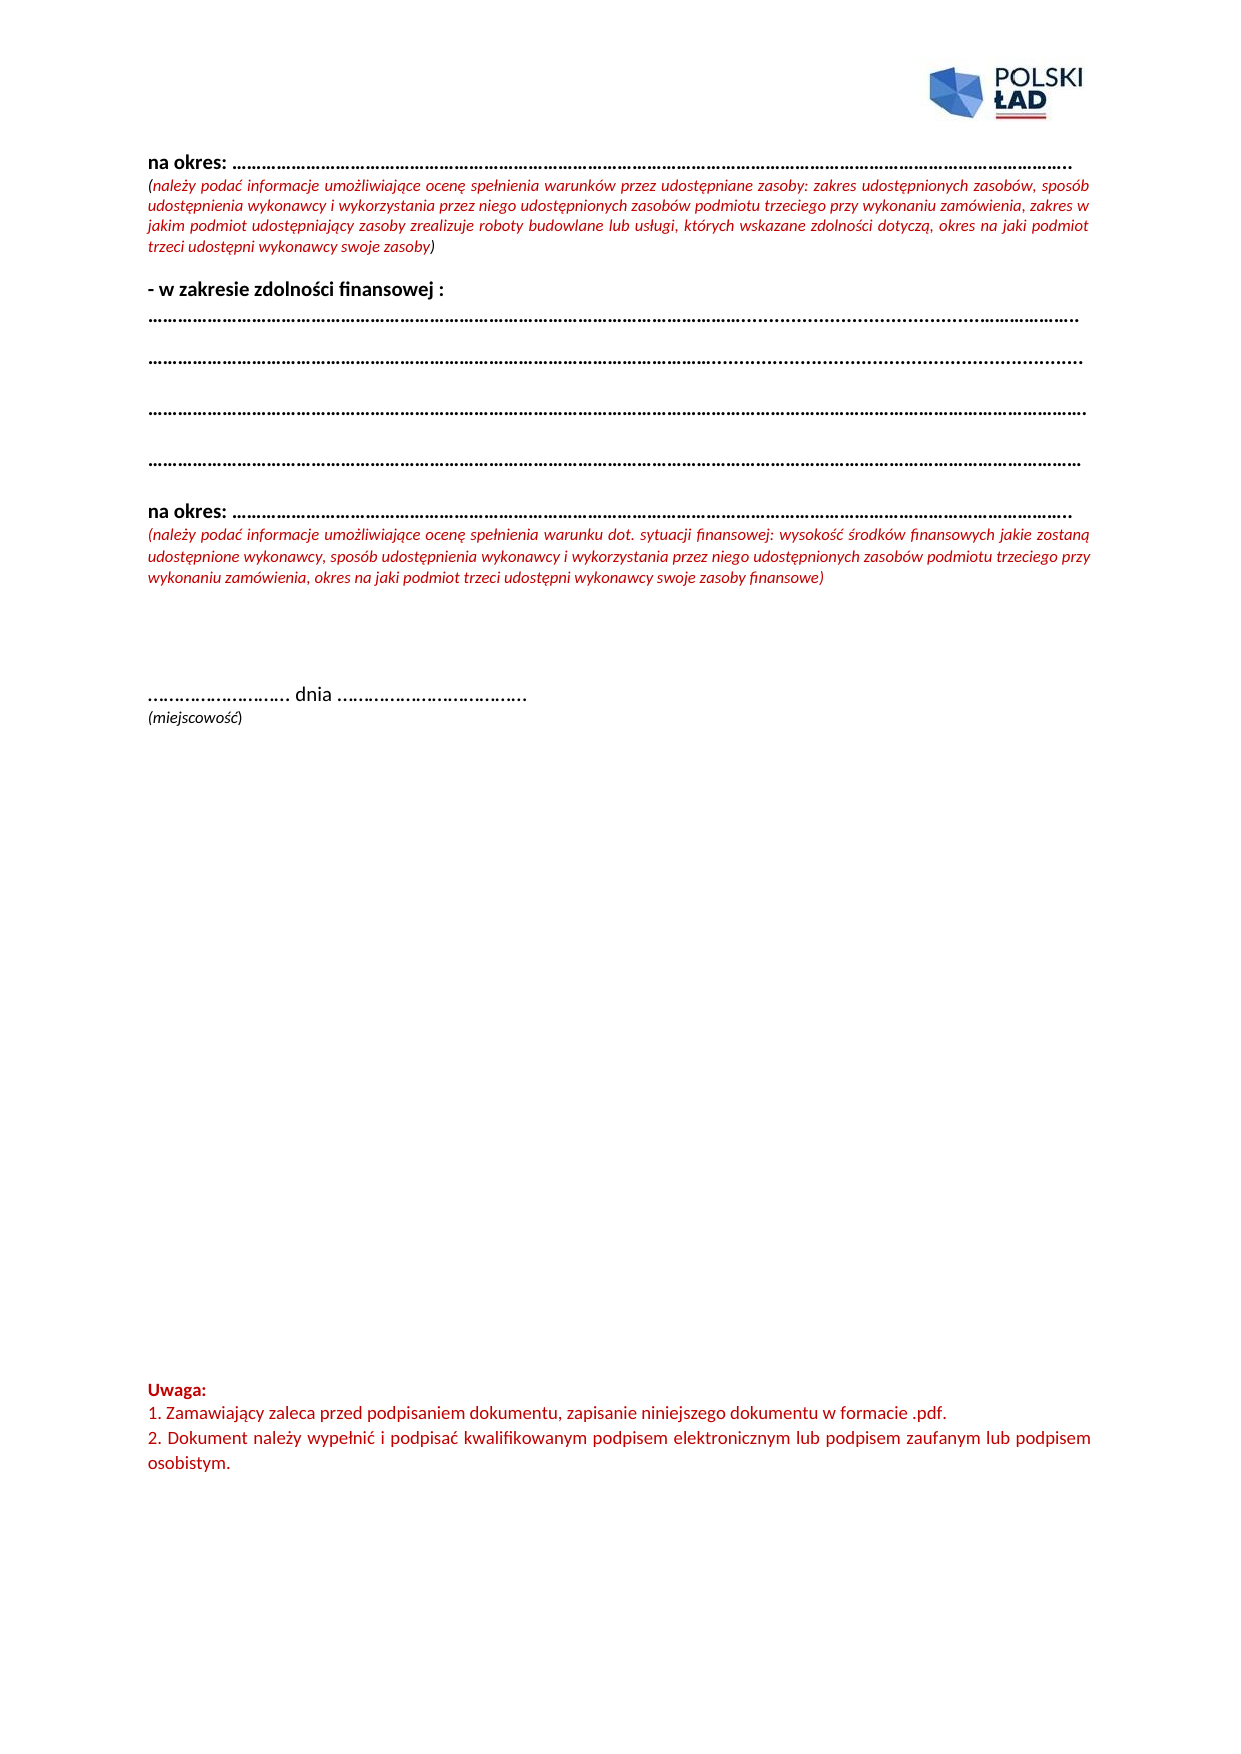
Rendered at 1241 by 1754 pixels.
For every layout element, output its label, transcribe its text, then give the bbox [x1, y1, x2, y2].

picture [919, 57, 1087, 122]
text (miejscowość) [148, 707, 1093, 728]
text na okres: …………………………………………………………………………………………………………………………………………………….. [148, 498, 1093, 524]
text ……………………………………………………………………………………………………………………………………………………………………… [148, 446, 1093, 471]
text 1. Zamawiający zaleca przed podpisaniem dokumentu, zapisanie niniejszego dokumentu w formacie .pdf. [148, 1401, 1093, 1424]
text ……………………………………………………………………………………………………................................................................... [148, 344, 1093, 369]
text ……………………… dnia ……………………………… [148, 679, 1093, 707]
text Uwaga: [148, 1378, 1093, 1401]
text - w zakresie zdolności finansowej : [148, 277, 1093, 302]
text (należy podać informacje umożliwiające ocenę spełnienia warunku dot. sytuacji finansowej: wysokość środków finansowych jakie zostaną udostępnione wykonawcy, sposób udostępnienia wykonawcy i wykorzystania przez niego udostępnionych zasobów podmiotu trzeciego przy wykonaniu zamówienia, okres na jaki podmiot trzeci udostępni wykonawcy swoje zasoby finansowe) [148, 524, 1093, 588]
text na okres: …………………………………………………………………………………………………………………………………………………….. [148, 149, 1093, 175]
text …………………………………………………………………………………………………………...........................................……………….. [148, 302, 1093, 327]
text 2. Dokument należy wypełnić i podpisać kwalifikowanym podpisem elektronicznym lub podpisem zaufanym lub podpisem osobistym. [148, 1426, 1093, 1474]
text (należy podać informacje umożliwiające ocenę spełnienia warunków przez udostępniane zasoby: zakres udostępnionych zasobów, sposób udostępnienia wykonawcy i wykorzystania przez niego udostępnionych zasobów podmiotu trzeciego przy wykonaniu zamówienia, zakres w jakim podmiot udostępniający zasoby zrealizuje roboty budowlane lub usługi, których wskazane zdolności dotyczą, okres na jaki podmiot trzeci udostępni wykonawcy swoje zasoby) [148, 175, 1093, 256]
text ………………………………………………………………………………………………………………………………………………………………………. [148, 395, 1093, 420]
